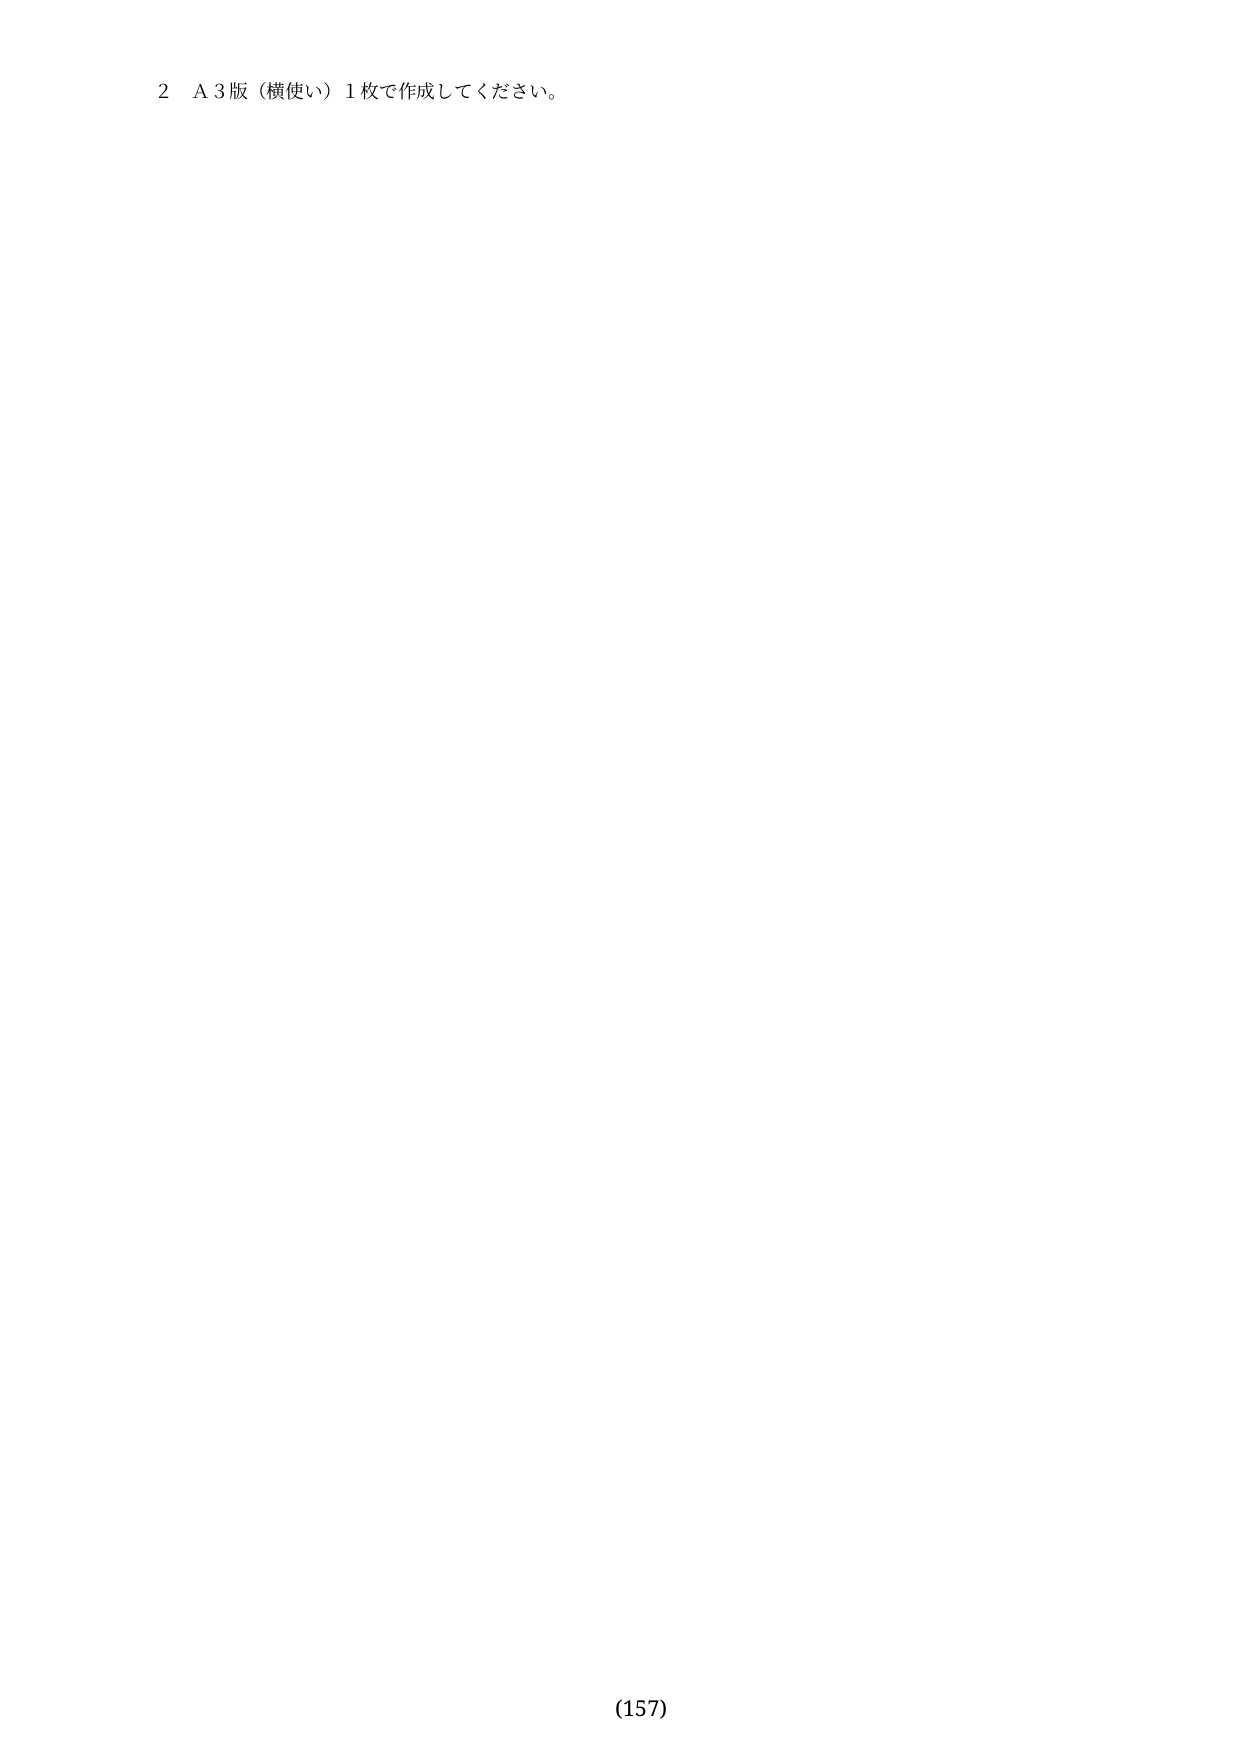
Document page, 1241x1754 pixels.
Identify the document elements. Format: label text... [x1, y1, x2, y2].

text ２ Ａ３版（横使い）１枚で作成してください。 [135, 75, 1146, 107]
